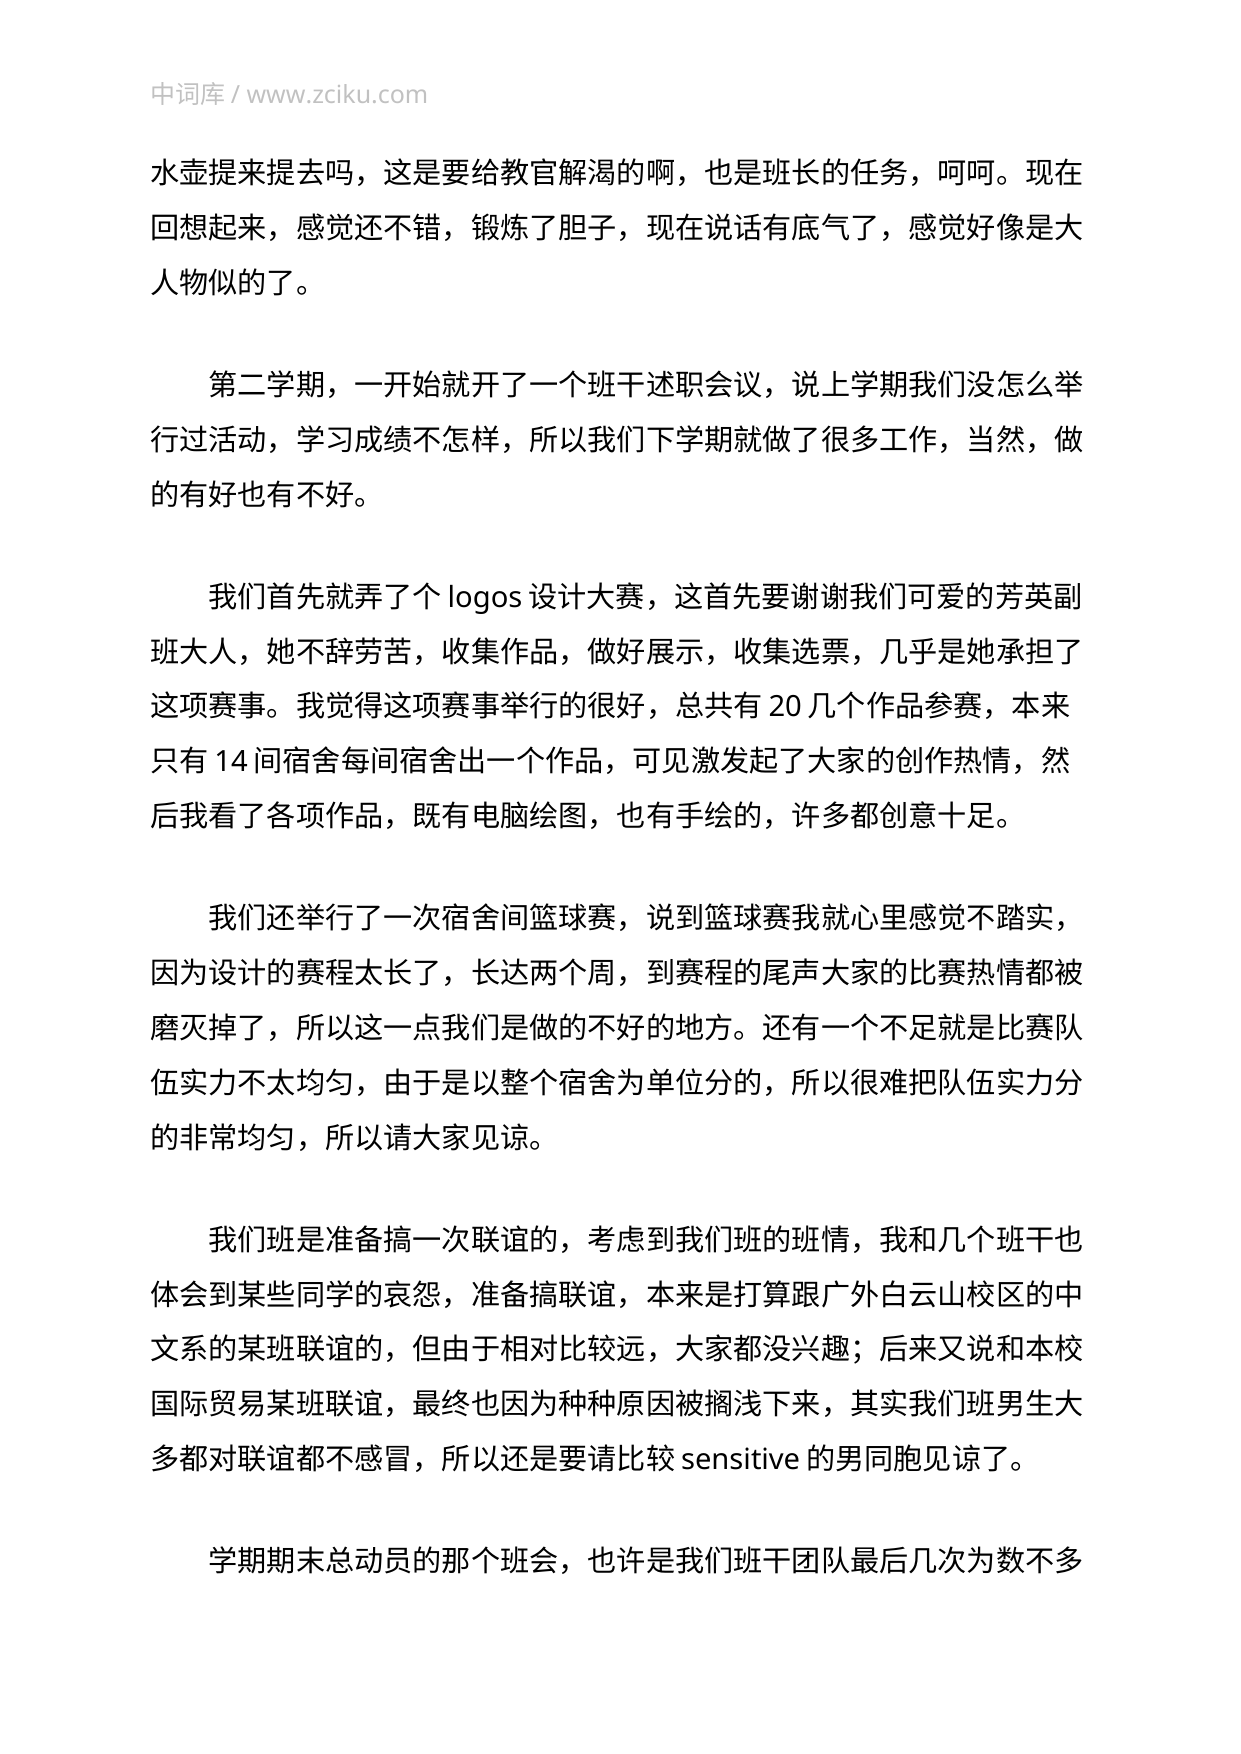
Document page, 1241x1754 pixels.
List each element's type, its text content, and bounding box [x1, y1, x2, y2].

text 我们班是准备搞一次联谊的，考虑到我们班的班情，我和几个班干也体会到某些同学的哀怨，准备搞联谊，本来是打算跟广外白云山校区的中文系的某班联谊的，但由于相对比较远，大家都没兴趣；后来又说和本校国际贸易某班联谊，最终也因为种种原因被搁浅下来，其实我们班男生大多都对联谊都不感冒，所以还是要请比较sensitive的男同胞见谅了。 [150, 1216, 1090, 1478]
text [150, 150, 1090, 302]
text 我们首先就弄了个logos设计大赛，这首先要谢谢我们可爱的芳英副班大人，她不辞劳苦，收集作品，做好展示，收集选票，几乎是她承担了这项赛事。我觉得这项赛事举行的很好，总共有20几个作品参赛，本来只有14间宿舍每间宿舍出一个作品，可见激发起了大家的创作热情，然后我看了各项作品，既有电脑绘图，也有手绘的，许多都创意十足。 [150, 573, 1090, 835]
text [150, 1538, 1090, 1580]
text 第二学期，一开始就开了一个班干述职会议，说上学期我们没怎么举行过活动，学习成绩不怎样，所以我们下学期就做了很多工作，当然，做的有好也有不好。 [150, 362, 1090, 514]
text 我们还举行了一次宿舍间篮球赛，说到篮球赛我就心里感觉不踏实，因为设计的赛程太长了，长达两个周，到赛程的尾声大家的比赛热情都被磨灭掉了，所以这一点我们是做的不好的地方。还有一个不足就是比赛队伍实力不太均匀，由于是以整个宿舍为单位分的，所以很难把队伍实力分的非常均匀，所以请大家见谅。 [150, 895, 1090, 1157]
